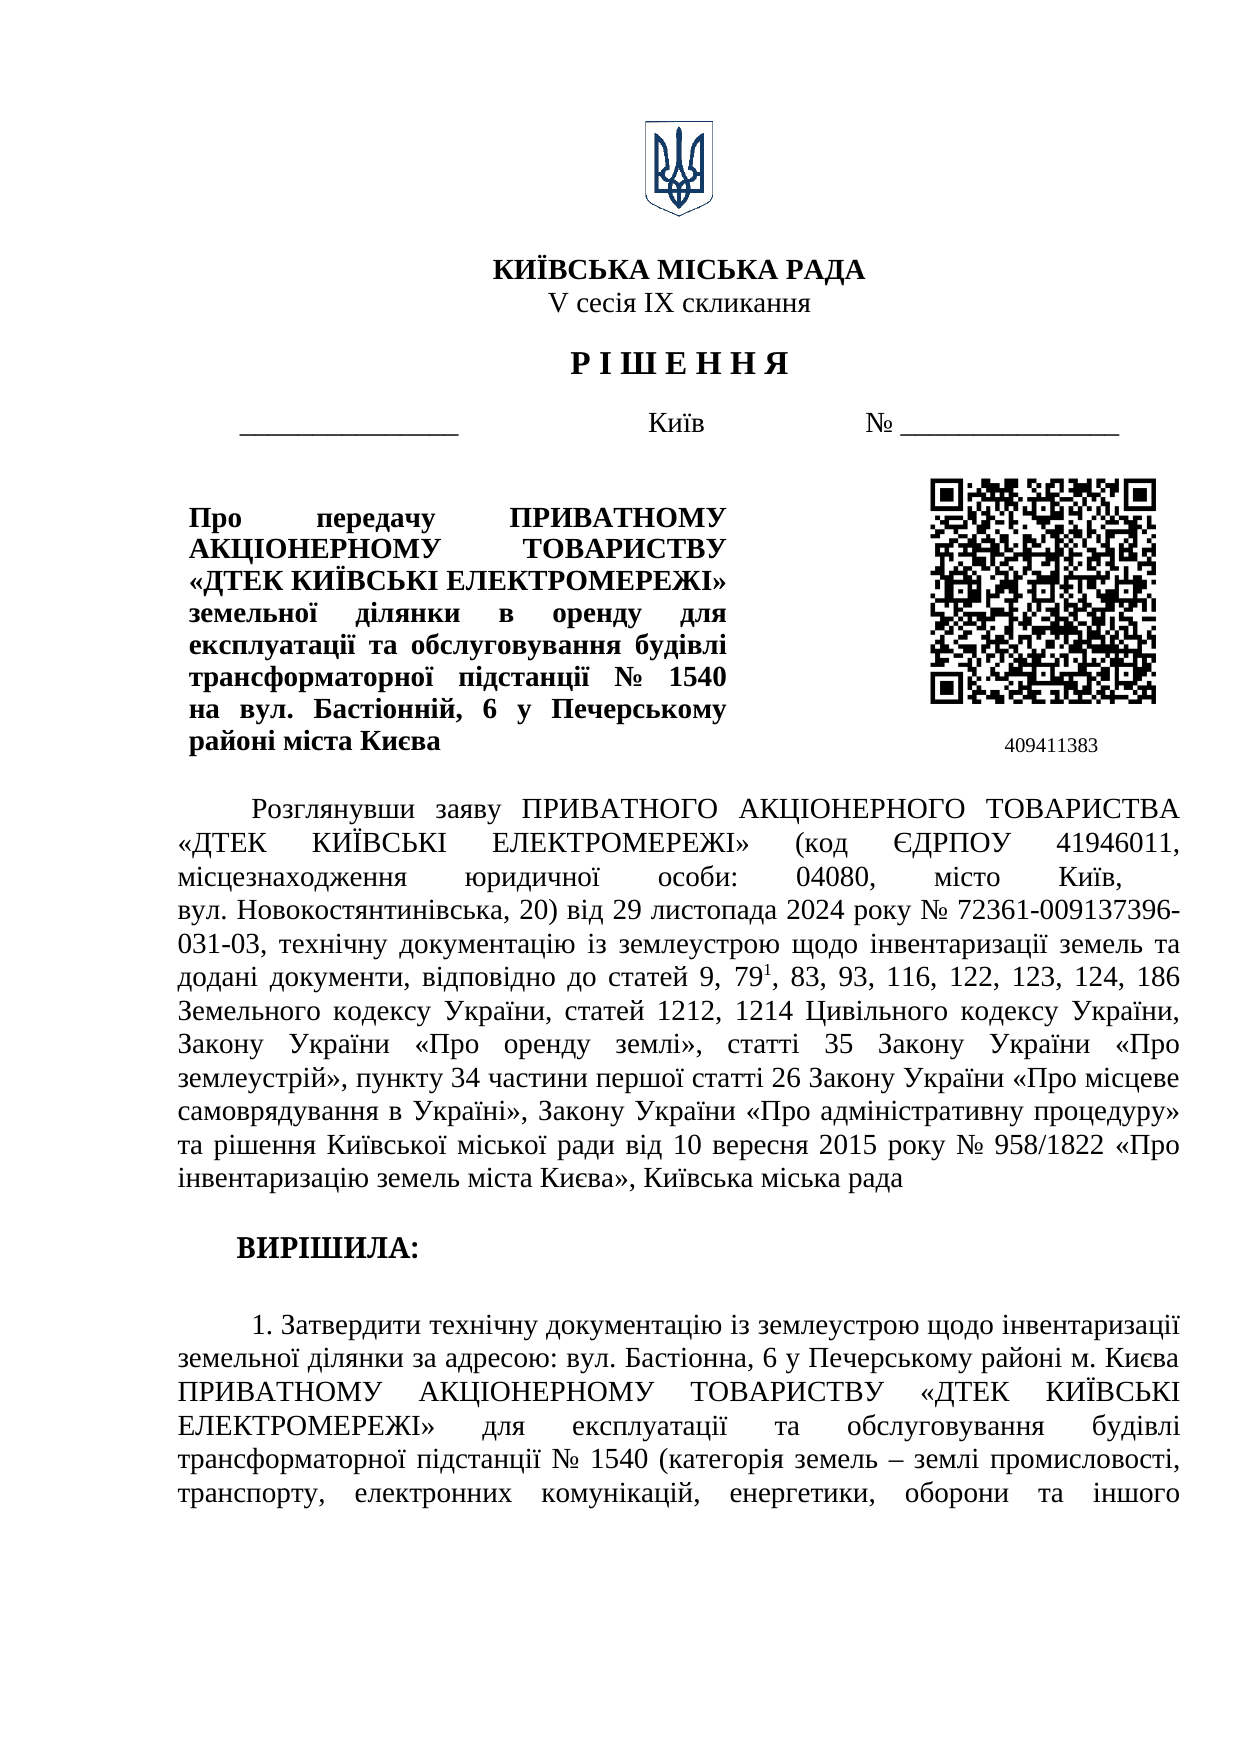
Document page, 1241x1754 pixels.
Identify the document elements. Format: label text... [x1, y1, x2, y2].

picture [643, 118, 715, 219]
text Розглянувши заяву ПРИВАТНОГО АКЦІОНЕРНОГО ТОВАРИСТВА «ДТЕК КИЇВСЬКІ ЕЛЕКТРОМЕРЕЖІ» (код ЄДРПОУ 41946011, місцезнаходження юридичної особи: 04080, місто Київ, вул. Новокостянтинівська, 20) від 29 листопада 2024 року № 72361-009137396-031-03, технічну документацію із землеустрою щодо інвентаризації земель та додані документи, відповідно до статей 9, 791, 83, 93, 116, 122, 123, 124, 186 Земельного кодексу України, статей 1212, 1214 Цивільного кодексу України, Закону України «Про оренду землі», статті 35 Закону України «Про землеустрій», пункту 34 частини першої статті 26 Закону України «Про місцеве самоврядування в Україні», Закону України «Про адміністративну процедуру» та рішення Київської міської ради від 10 вересня 2015 року № 958/1822 «Про інвентаризацію земель міста Києва», Київська міська рада [177, 792, 1181, 1194]
text КИЇВСЬКА МІСЬКА РАДА [177, 252, 1181, 286]
picture [912, 460, 1174, 722]
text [177, 1307, 1181, 1508]
text _______________ Київ № _______________ [177, 406, 1181, 439]
text Р І Ш Е Н Н Я [177, 343, 1181, 382]
text ВИРІШИЛА: [177, 1228, 1181, 1267]
table_header Про передачу ПРИВАТНОМУ АКЦІОНЕРНОМУ ТОВАРИСТВУ «ДТЕК КИЇВСЬКІ ЕЛЕКТРОМЕРЕЖІ» земельної ділянки в оренду для експлуатації та обслуговування будівлі трансформаторної підстанції № 1540 на вул. Бастіонній, 6 у Печерському районі міста Києва [177, 502, 738, 762]
text V сесія IX скликання [177, 286, 1181, 319]
